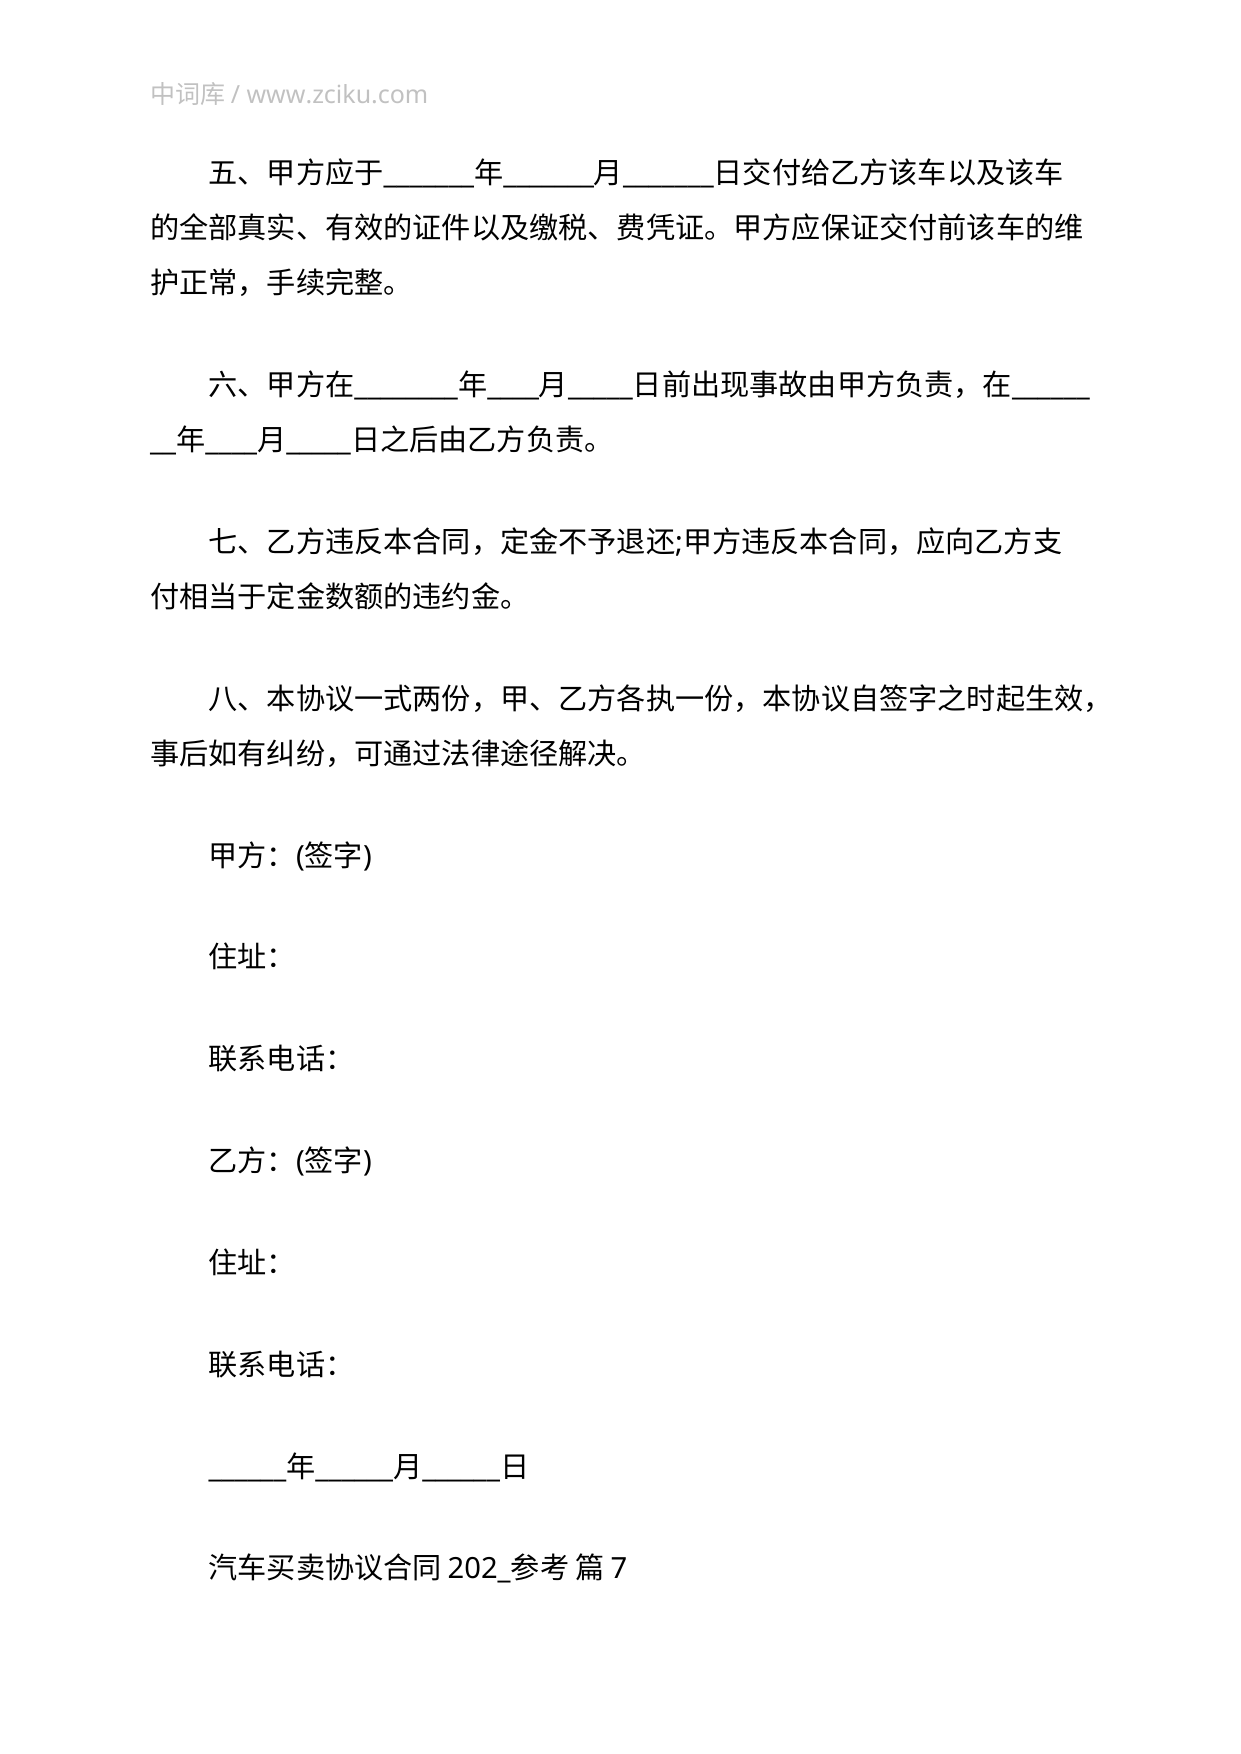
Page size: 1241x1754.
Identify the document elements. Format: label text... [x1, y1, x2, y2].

text 住址： [150, 934, 1090, 976]
text 甲方：(签字) [150, 832, 1090, 874]
text 七、乙方违反本合同，定金不予退还;甲方违反本合同，应向乙方支付相当于定金数额的违约金。 [150, 519, 1090, 616]
text 八、本协议一式两份，甲、乙方各执一份，本协议自签字之时起生效，事后如有纠纷，可通过法律途径解决。 [150, 675, 1090, 773]
text 联系电话： [150, 1036, 1090, 1078]
text 六、甲方在________年____月_____日前出现事故由甲方负责，在________年____月_____日之后由乙方负责。 [150, 362, 1090, 459]
text 乙方：(签字) [150, 1138, 1090, 1180]
text 住址： [150, 1239, 1090, 1282]
text 五、甲方应于_______年_______月_______日交付给乙方该车以及该车的全部真实、有效的证件以及缴税、费凭证。甲方应保证交付前该车的维护正常，手续完整。 [150, 150, 1090, 302]
text 联系电话： [150, 1341, 1090, 1384]
text 汽车买卖协议合同202_参考 篇7 [150, 1545, 1090, 1587]
text ______年______月______日 [150, 1443, 1090, 1486]
